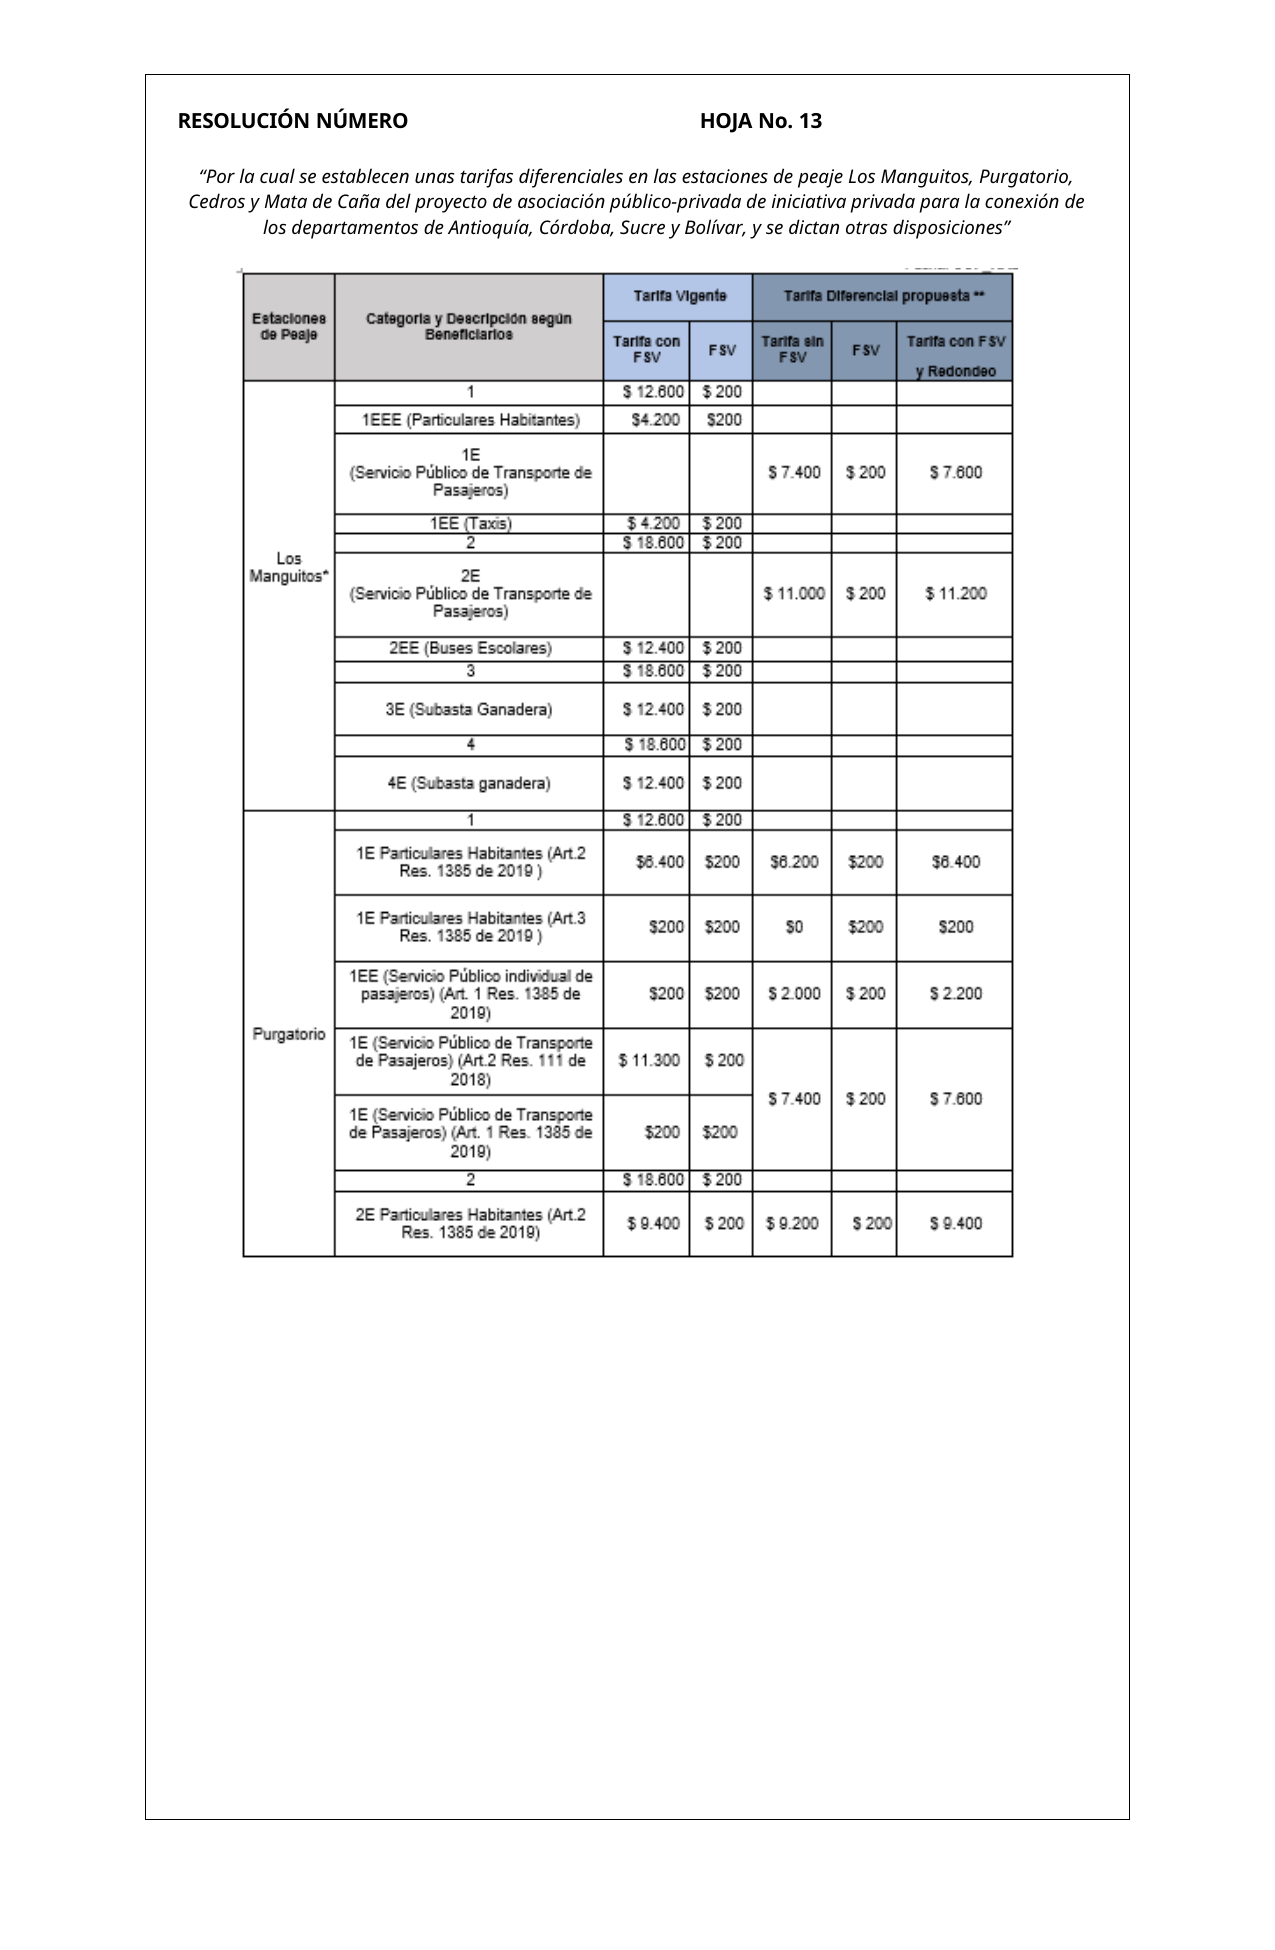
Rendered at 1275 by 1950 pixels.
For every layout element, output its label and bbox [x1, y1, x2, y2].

picture [236, 268, 1019, 1263]
